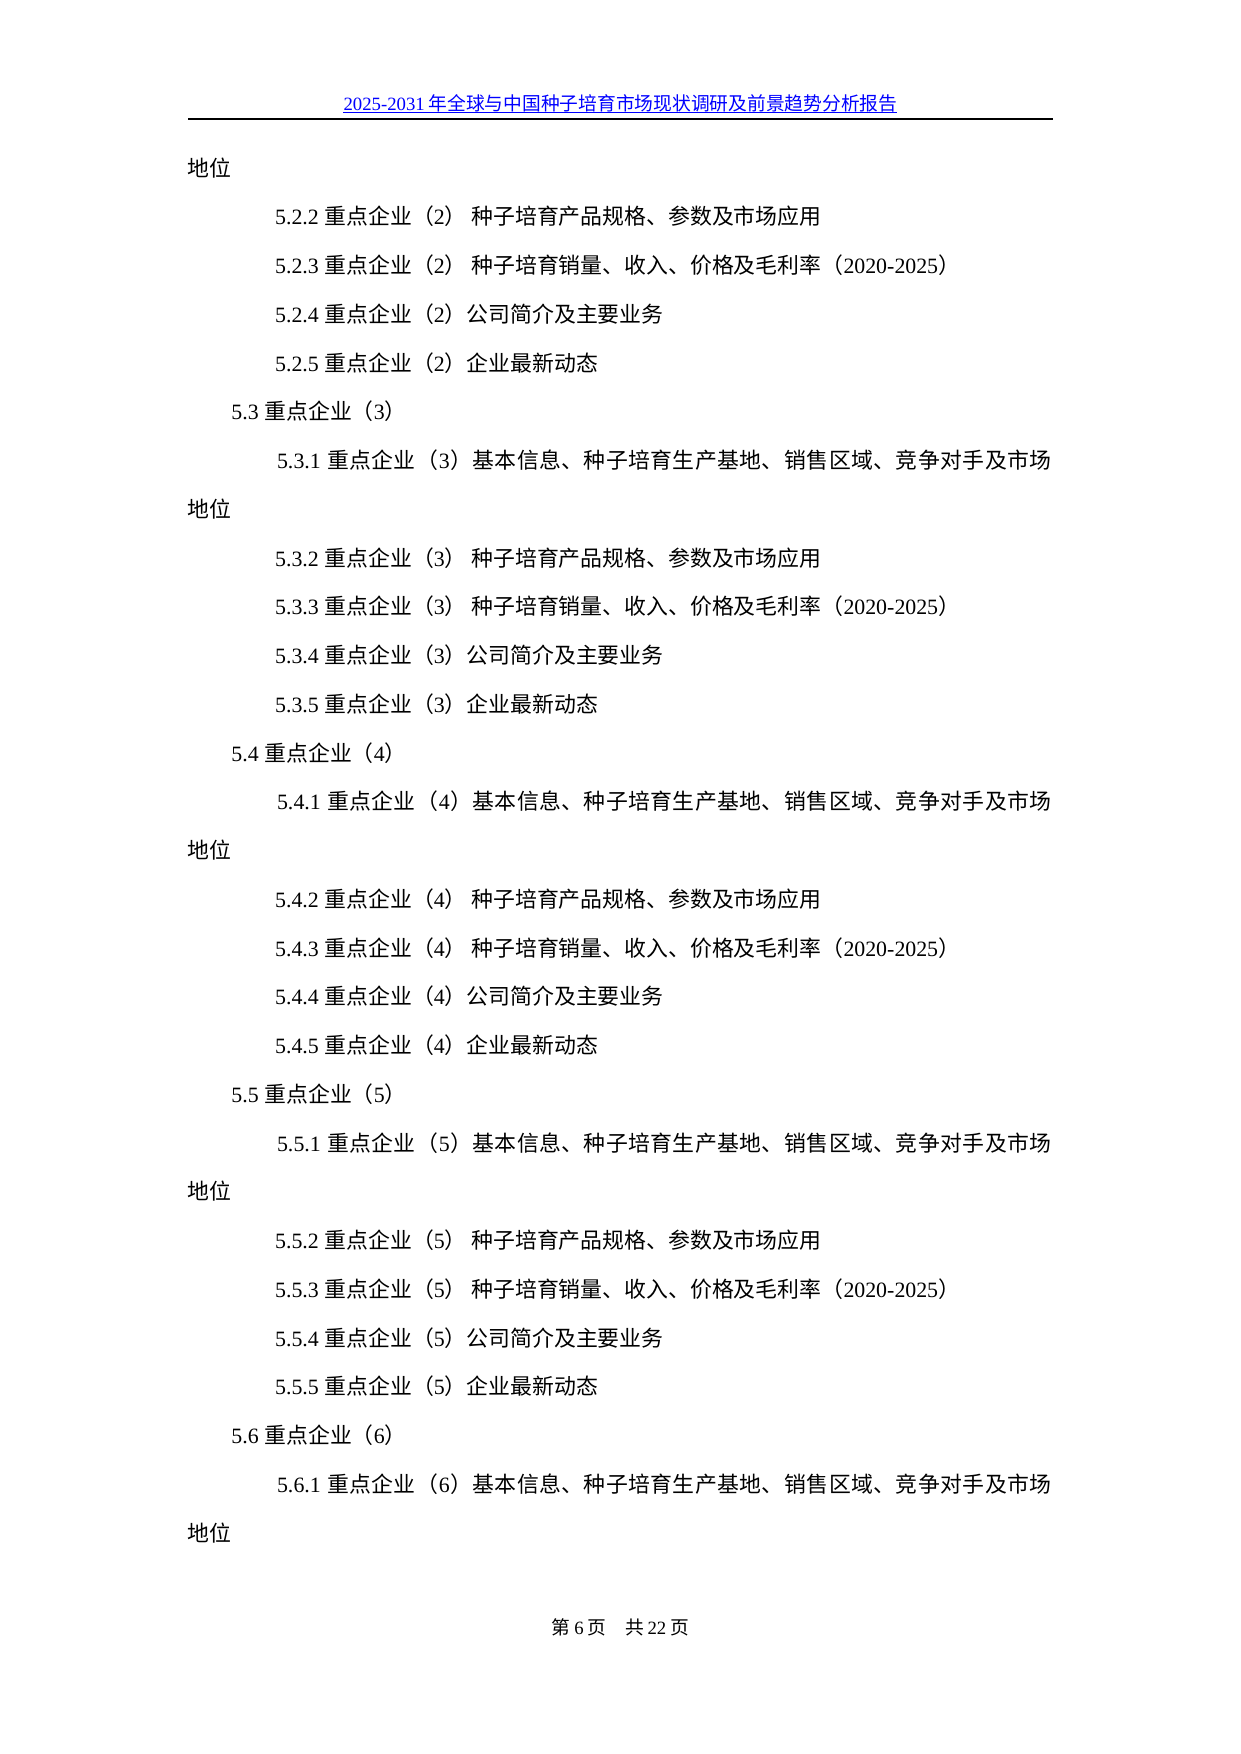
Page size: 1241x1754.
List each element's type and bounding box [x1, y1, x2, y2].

text [187, 150, 1053, 1548]
